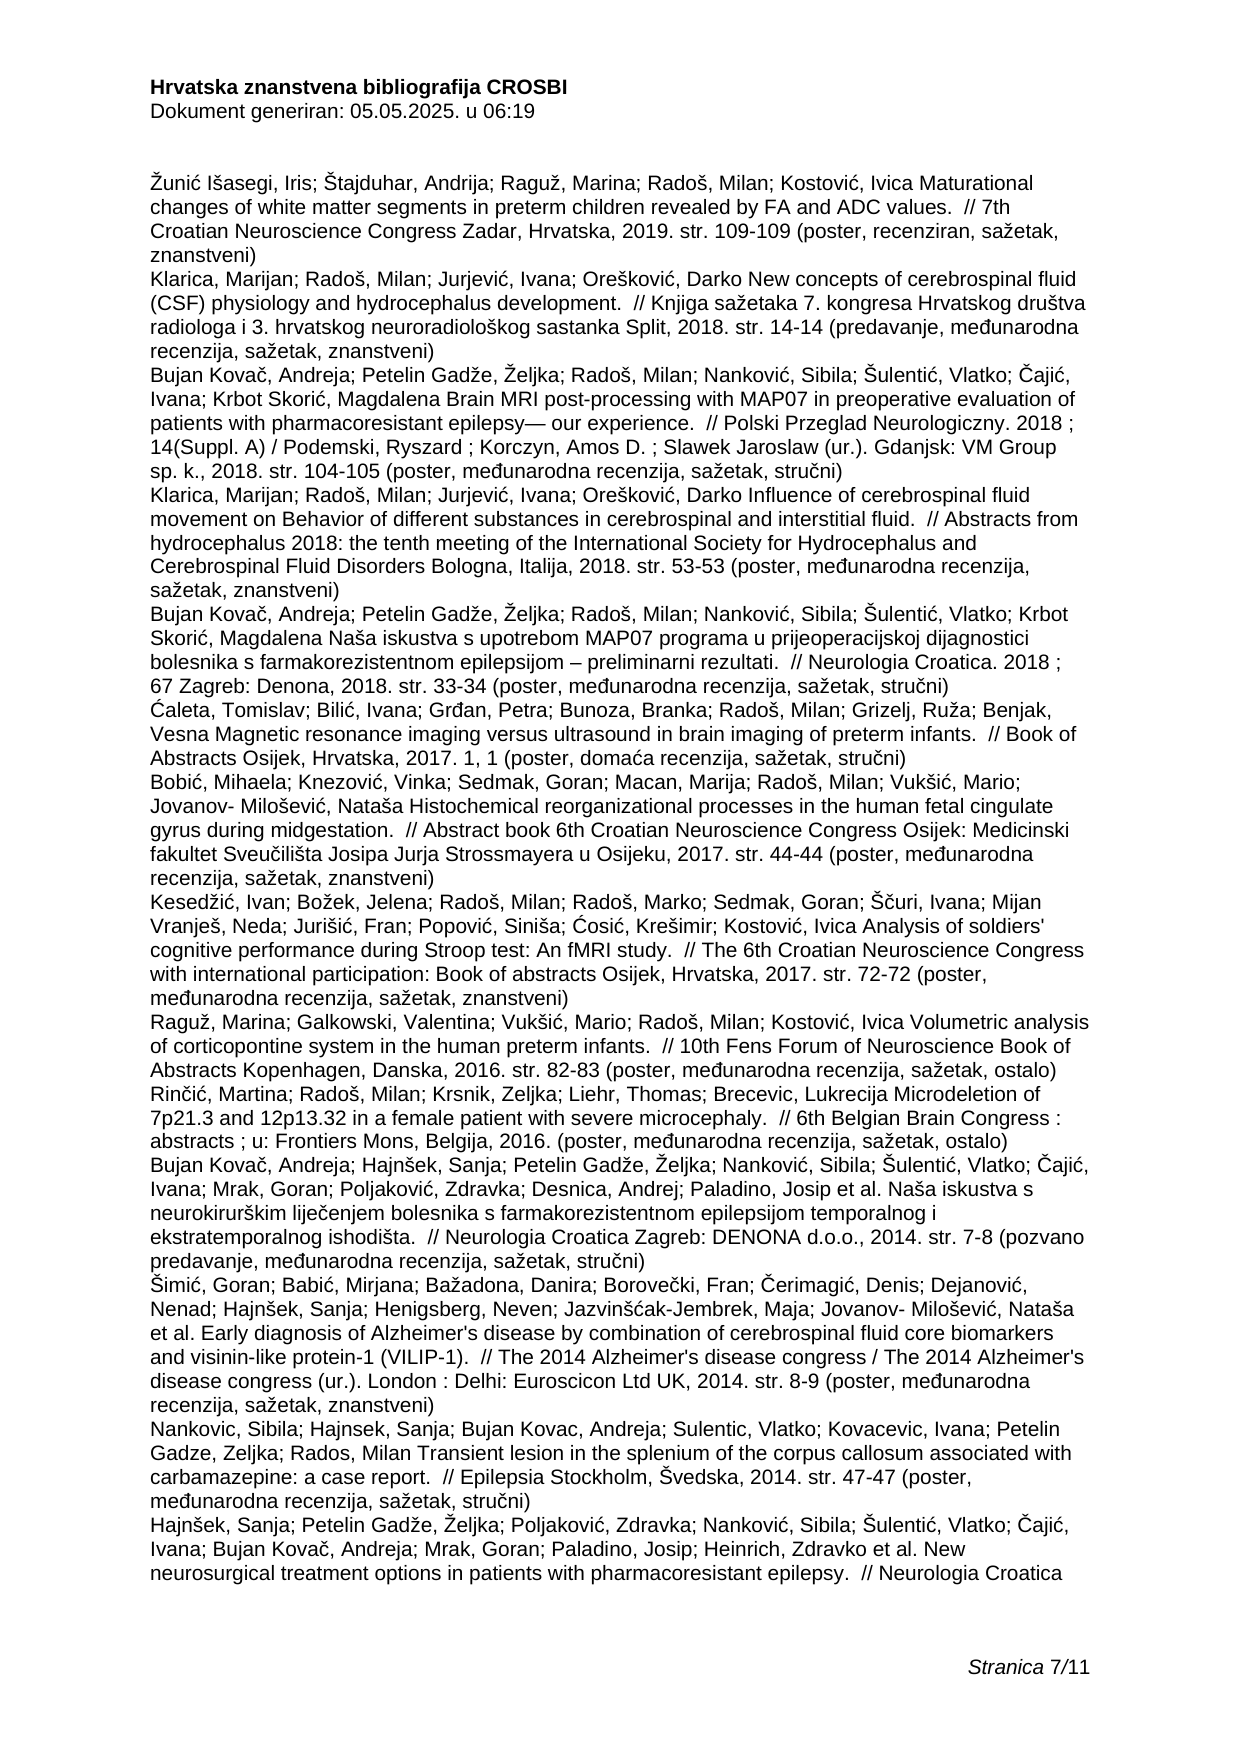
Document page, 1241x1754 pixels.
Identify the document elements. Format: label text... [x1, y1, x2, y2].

text Bujan Kovač, Andreja; Hajnšek, Sanja; Petelin Gadže, Željka; Nanković, Sibila; Šulentić, Vlatko; Čajić, Ivana; Mrak, Goran; Poljaković, Zdravka; Desnica, Andrej; Paladino, Josip et al. [150, 1153, 1090, 1273]
text Ćaleta, Tomislav; Bilić, Ivana; Grđan, Petra; Bunoza, Branka; Radoš, Milan; Grizelj, Ruža; Benjak, Vesna [150, 698, 1090, 770]
text Bobić, Mihaela; Knezović, Vinka; Sedmak, Goran; Macan, Marija; Radoš, Milan; Vukšić, Mario; Jovanov- Milošević, Nataša [150, 770, 1090, 890]
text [150, 1513, 1090, 1584]
text Raguž, Marina; Galkowski, Valentina; Vukšić, Mario; Radoš, Milan; Kostović, Ivica [150, 1009, 1090, 1081]
text Klarica, Marijan; Radoš, Milan; Jurjević, Ivana; Orešković, Darko [150, 267, 1090, 363]
text Klarica, Marijan; Radoš, Milan; Jurjević, Ivana; Orešković, Darko [150, 482, 1090, 602]
text Bujan Kovač, Andreja; Petelin Gadže, Željka; Radoš, Milan; Nanković, Sibila; Šulentić, Vlatko; Krbot Skorić, Magdalena [150, 602, 1090, 698]
text Žunić Išasegi, Iris; Štajduhar, Andrija; Raguž, Marina; Radoš, Milan; Kostović, Ivica [150, 171, 1090, 267]
text Rinčić, Martina; Radoš, Milan; Krsnik, Zeljka; Liehr, Thomas; Brecevic, Lukrecija [150, 1081, 1090, 1153]
text Šimić, Goran; Babić, Mirjana; Bažadona, Danira; Borovečki, Fran; Čerimagić, Denis; Dejanović, Nenad; Hajnšek, Sanja; Henigsberg, Neven; Jazvinšćak-Jembrek, Maja; Jovanov- Milošević, Nataša et al. [150, 1273, 1090, 1417]
text Nankovic, Sibila; Hajnsek, Sanja; Bujan Kovac, Andreja; Sulentic, Vlatko; Kovacevic, Ivana; Petelin Gadze, Zeljka; Rados, Milan [150, 1417, 1090, 1513]
text Bujan Kovač, Andreja; Petelin Gadže, Željka; Radoš, Milan; Nanković, Sibila; Šulentić, Vlatko; Čajić, Ivana; Krbot Skorić, Magdalena [150, 363, 1090, 482]
text Kesedžić, Ivan; Božek, Jelena; Radoš, Milan; Radoš, Marko; Sedmak, Goran; Ščuri, Ivana; Mijan Vranješ, Neda; Jurišić, Fran; Popović, Siniša; Ćosić, Krešimir; Kostović, Ivica [150, 890, 1090, 1009]
